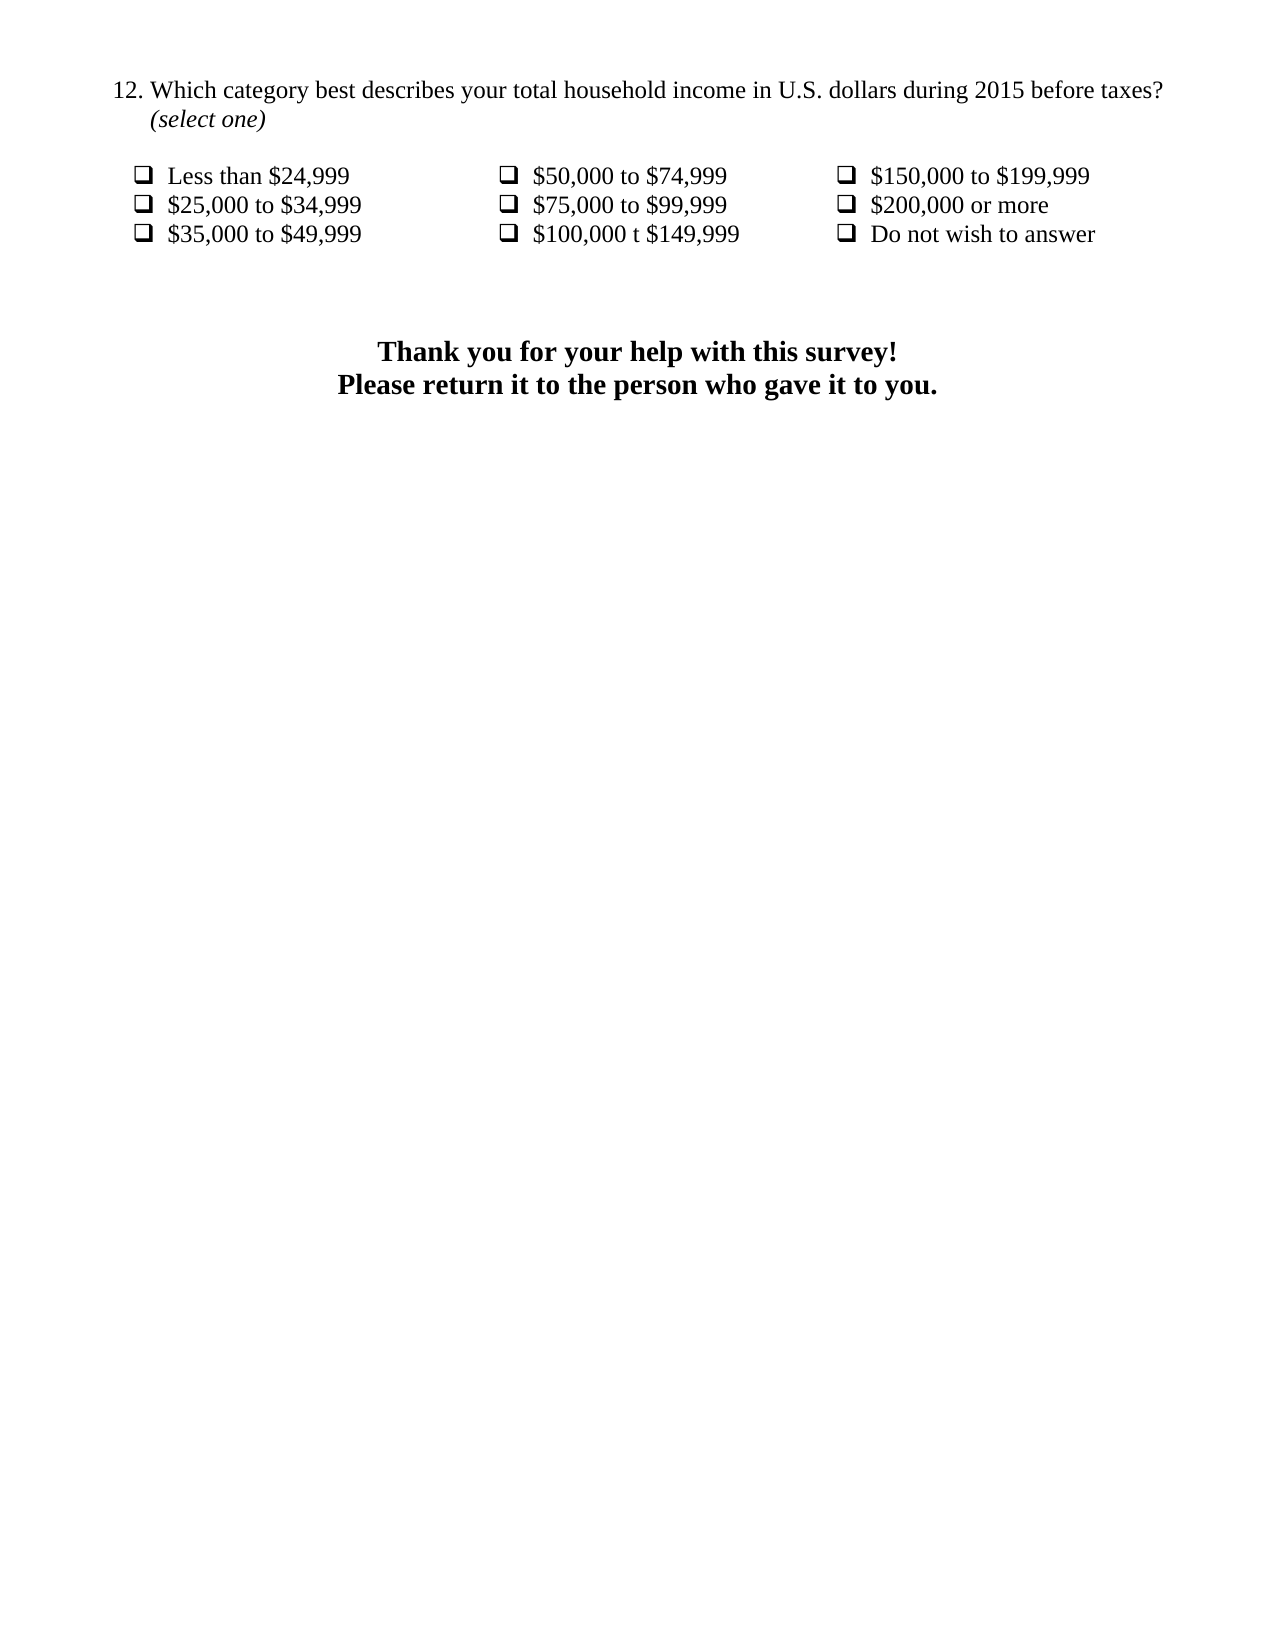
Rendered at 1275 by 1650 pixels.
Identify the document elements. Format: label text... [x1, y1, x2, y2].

table_cell $200,000 or more [787, 190, 1162, 219]
text Thank you for your help with this survey! [75, 334, 1200, 367]
list Which category best describes your total household income in U.S. dollars during 2015 before taxes? (select one) [112, 75, 1200, 132]
text Please return it to the person who gave it to you. [75, 367, 1200, 401]
table_cell $25,000 to $34,999 [84, 190, 449, 219]
table_header Less than $24,999 [84, 161, 449, 190]
table_cell Do not wish to answer [787, 219, 1162, 247]
table_cell $75,000 to $99,999 [449, 190, 787, 219]
table_cell $35,000 to $49,999 [84, 219, 449, 247]
table_header $150,000 to $199,999 [787, 161, 1162, 190]
table_header $50,000 to $74,999 [449, 161, 787, 190]
table_cell $100,000 t $149,999 [449, 219, 787, 247]
